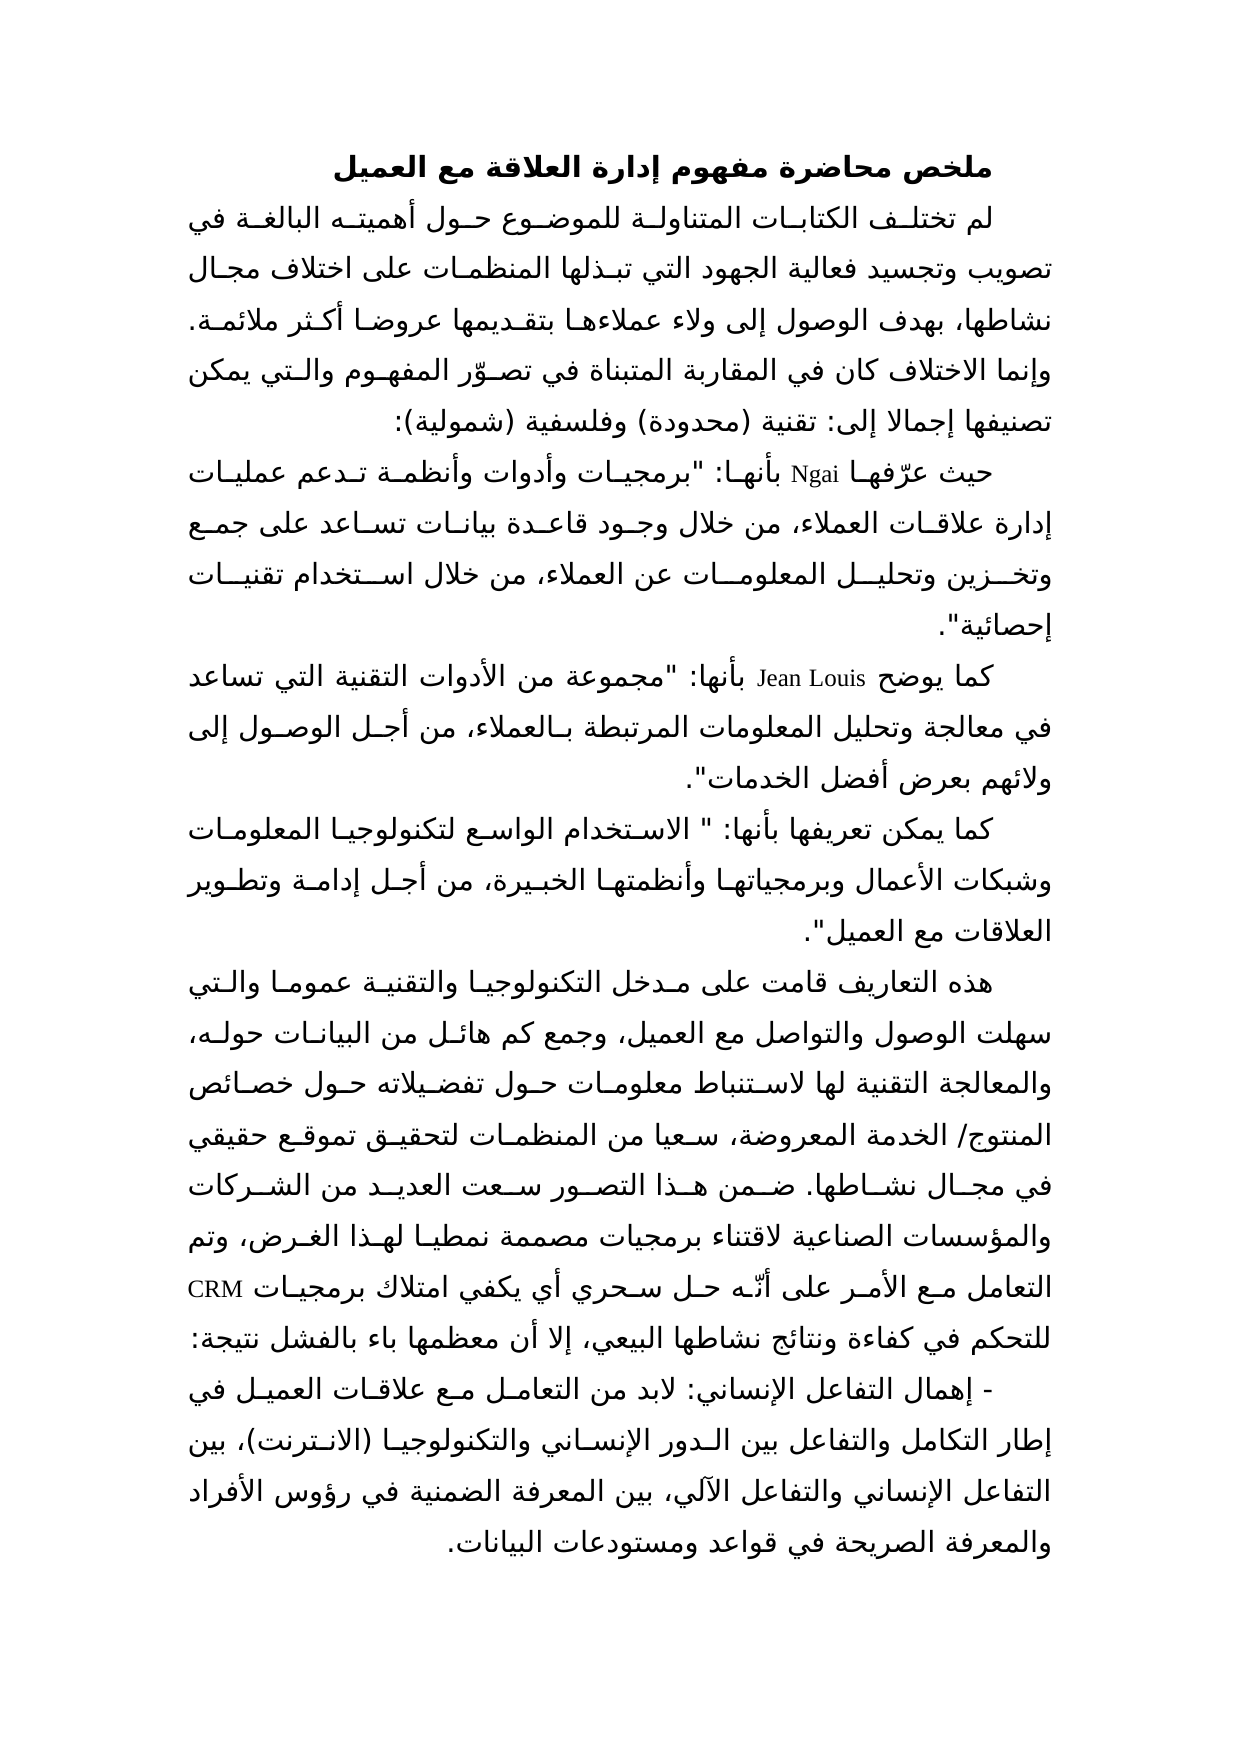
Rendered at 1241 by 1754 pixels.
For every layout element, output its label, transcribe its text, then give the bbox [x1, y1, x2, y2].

text كما يمكن تعريفها بأنها: " الاستخدام الواسع لتكنولوجيا المعلومات وشبكات الأعمال وبرمجياتها وأنظمتها الخبيرة، من أجل إدامة وتطوير العلاقات مع العميل". [187, 812, 1053, 948]
text كما يوضح Jean Louis بأنها: "مجموعة من الأدوات التقنية التي تساعد في معالجة وتحليل المعلومات المرتبطة بالعملاء، من أجل الوصول إلى ولائهم بعرض أفضل الخدمات". [187, 659, 1053, 795]
text - إهمال التفاعل الإنساني: لابد من التعامل مع علاقات العميل في إطار التكامل والتفاعل بين الدور الإنساني والتكنولوجيا (الانترنت)، بين التفاعل الإنساني والتفاعل الآلي، بين المعرفة الضمنية في رؤوس الأفراد والمعرفة الصريحة في قواعد ومستودعات البيانات. [187, 1372, 1053, 1559]
text ملخص محاضرة مفهوم إدارة العلاقة مع العميل [187, 150, 1053, 184]
text حيث عرّفها Ngai بأنها: "برمجيات وأدوات وأنظمة تدعم عمليات إدارة علاقات العملاء، من خلال وجود قاعدة بيانات تساعد على جمع وتخزين وتحليل المعلومات عن العملاء، من خلال استخدام تقنيات إحصائية". [187, 456, 1053, 642]
text لم تختلف الكتابات المتناولة للموضوع حول أهميته البالغة في تصويب وتجسيد فعالية الجهود التي تبذلها المنظمات على اختلاف مجال نشاطها، بهدف الوصول إلى ولاء عملاءها بتقديمها عروضا أكثر ملائمة. وإنما الاختلاف كان في المقاربة المتبناة في تصوّر المفهوم والتي يمكن تصنيفها إجمالا إلى: تقنية (محدودة) وفلسفية (شمولية): [187, 201, 1053, 439]
text هذه التعاريف قامت على مدخل التكنولوجيا والتقنية عموما والتي سهلت الوصول والتواصل مع العميل، وجمع كم هائل من البيانات حوله، والمعالجة التقنية لها لاستنباط معلومات حول تفضيلاته حول خصائص المنتوج/ الخدمة المعروضة، سعيا من المنظمات لتحقيق تموقع حقيقي في مجال نشاطها. ضمن هذا التصور سعت العديد من الشركات والمؤسسات الصناعية لاقتناء برمجيات مصممة نمطيا لهذا الغرض، وتم التعامل مع الأمر على أنّه حل سحري أي يكفي امتلاك برمجيات CRM للتحكم في كفاءة ونتائج نشاطها البيعي، إلا أن معظمها باء بالفشل نتيجة: [187, 965, 1053, 1356]
